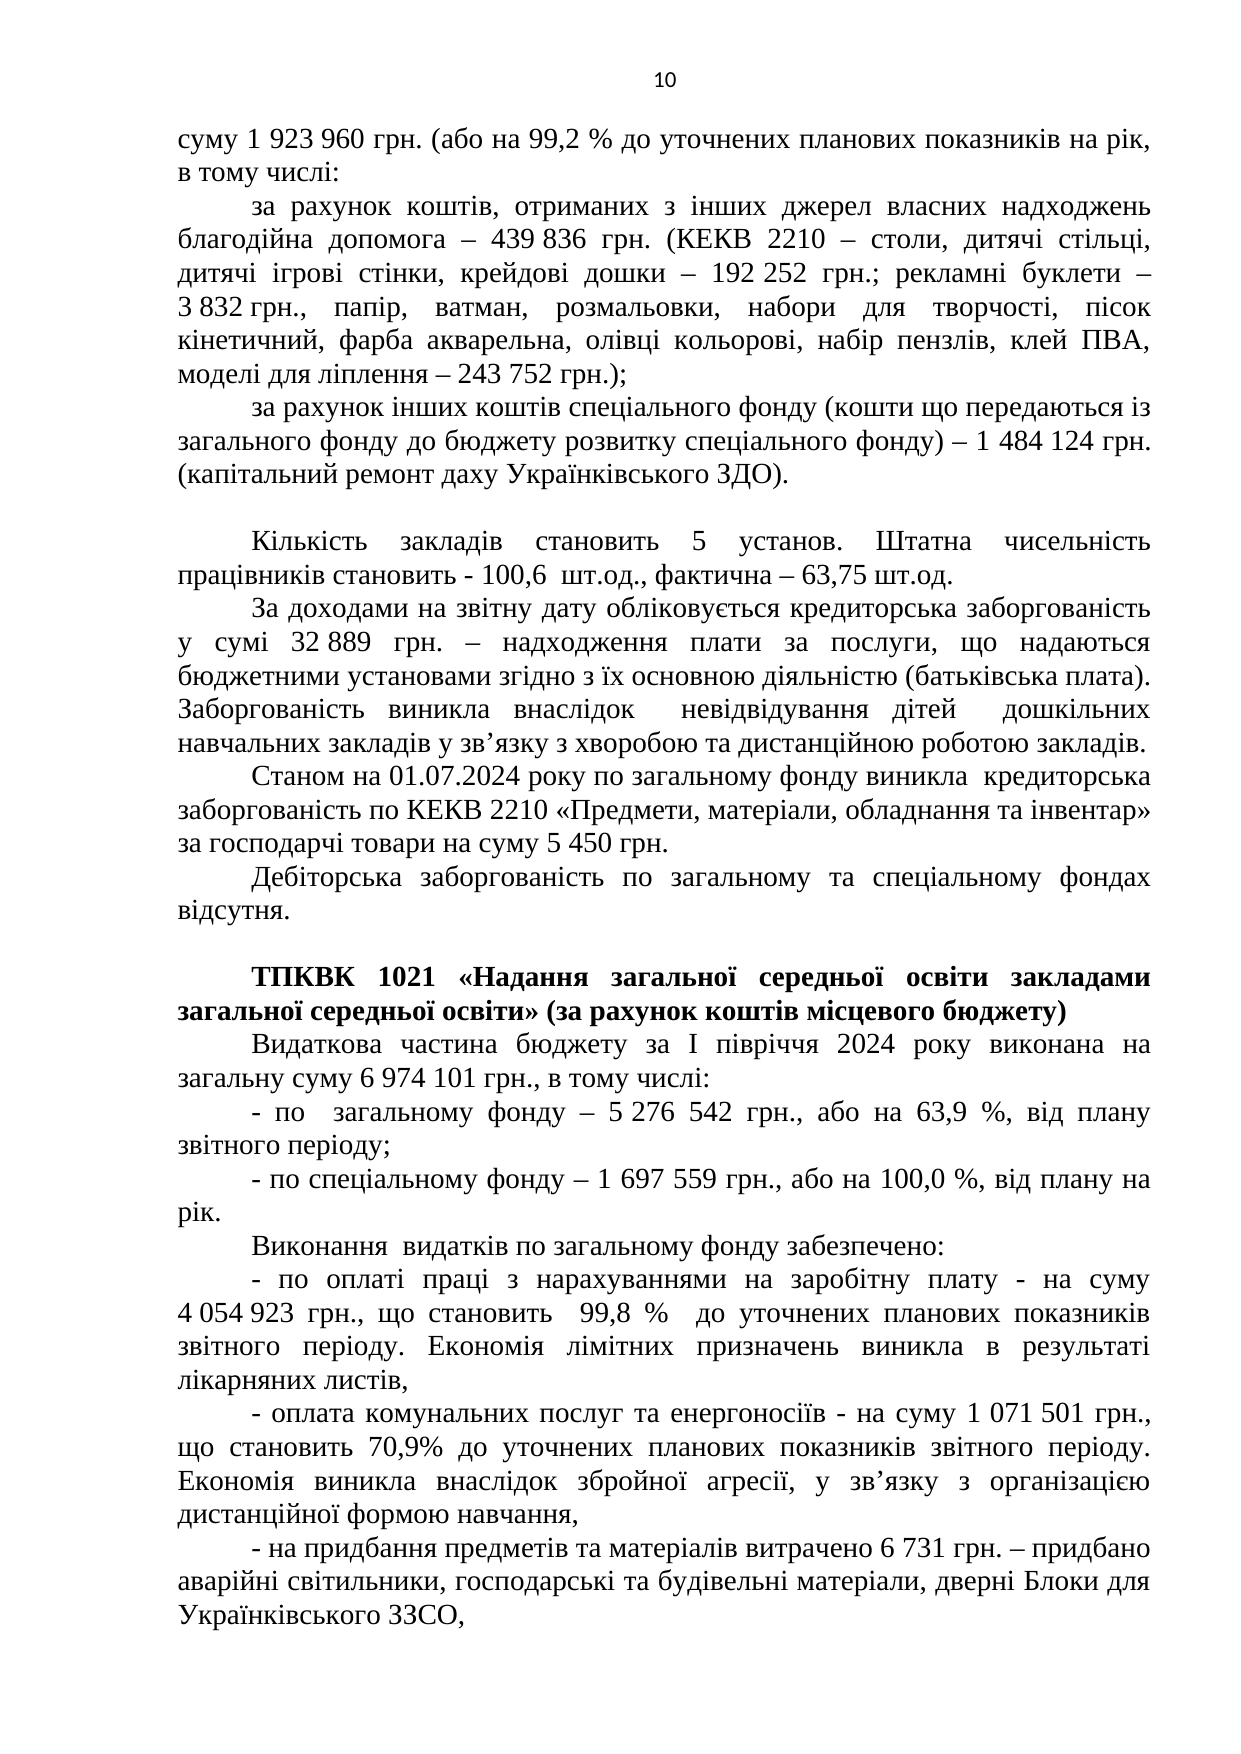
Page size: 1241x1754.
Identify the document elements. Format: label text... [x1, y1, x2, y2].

text - оплата комунальних послуг та енергоносіїв - на суму 1 071 501 грн., що становить 70,9% до уточнених планових показників звітного періоду. Економія виникла внаслідок збройної агресії, у зв’язку з організацією дистанційної формою навчання, [177, 1396, 1152, 1530]
text за рахунок інших коштів спеціального фонду (кошти що передаються із загального фонду до бюджету розвитку спеціального фонду) – 1 484 124 грн. (капітальний ремонт даху Українківського ЗДО). [177, 389, 1152, 490]
text - на придбання предметів та матеріалів витрачено 6 731 грн. – придбано аварійні світильники, господарські та будівельні матеріали, дверні Блоки для Українківського ЗЗСО, [177, 1530, 1152, 1630]
text Виконання видатків по загальному фонду забезпечено: [177, 1228, 1152, 1261]
text За доходами на звітну дату обліковується кредиторська заборгованість у сумі 32 889 грн. – надходження плати за послуги, що надаються бюджетними установами згідно з їх основною діяльністю (батьківська плата). Заборгованість виникла внаслідок невідвідування дітей дошкільних навчальних закладів у зв’язку з хворобою та дистанційною роботою закладів. [177, 591, 1152, 758]
text ТПКВК 1021 «Надання загальної середньої освіти закладами загальної середньої освіти» (за рахунок коштів місцевого бюджету) [177, 959, 1152, 1027]
text Кількість закладів становить 5 установ. Штатна чисельність працівників становить - 100,6 шт.од., фактична – 63,75 шт.од. [177, 523, 1152, 591]
text - по спеціальному фонду – 1 697 559 грн., або на 100,0 %, від плану на рік. [177, 1161, 1152, 1228]
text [177, 121, 1152, 188]
text Станом на 01.07.2024 року по загальному фонду виникла кредиторська заборгованість по КЕКВ 2210 «Предмети, матеріали, обладнання та інвентар» за господарчі товари на суму 5 450 грн. [177, 758, 1152, 859]
text за рахунок коштів, отриманих з інших джерел власних надходжень благодійна допомога – 439 836 грн. (КЕКВ 2210 – столи, дитячі стільці, дитячі ігрові стінки, крейдові дошки – 192 252 грн.; рекламні буклети – 3 832 грн., папір, ватман, розмальовки, набори для творчості, пісок кінетичний, фарба акварельна, олівці кольорові, набір пензлів, клей ПВА, моделі для ліплення – 243 752 грн.); [177, 188, 1152, 389]
text Видаткова частина бюджету за І півріччя 2024 року виконана на загальну суму 6 974 101 грн., в тому числі: [177, 1027, 1152, 1094]
text - по оплаті праці з нарахуваннями на заробітну плату - на суму 4 054 923 грн., що становить 99,8 % до уточнених планових показників звітного періоду. Економія лімітних призначень виникла в результаті лікарняних листів, [177, 1261, 1152, 1396]
text - по загальному фонду – 5 276 542 грн., або на 63,9 %, від плану звітного періоду; [177, 1094, 1152, 1161]
text Дебіторська заборгованість по загальному та спеціальному фондах відсутня. [177, 859, 1152, 926]
